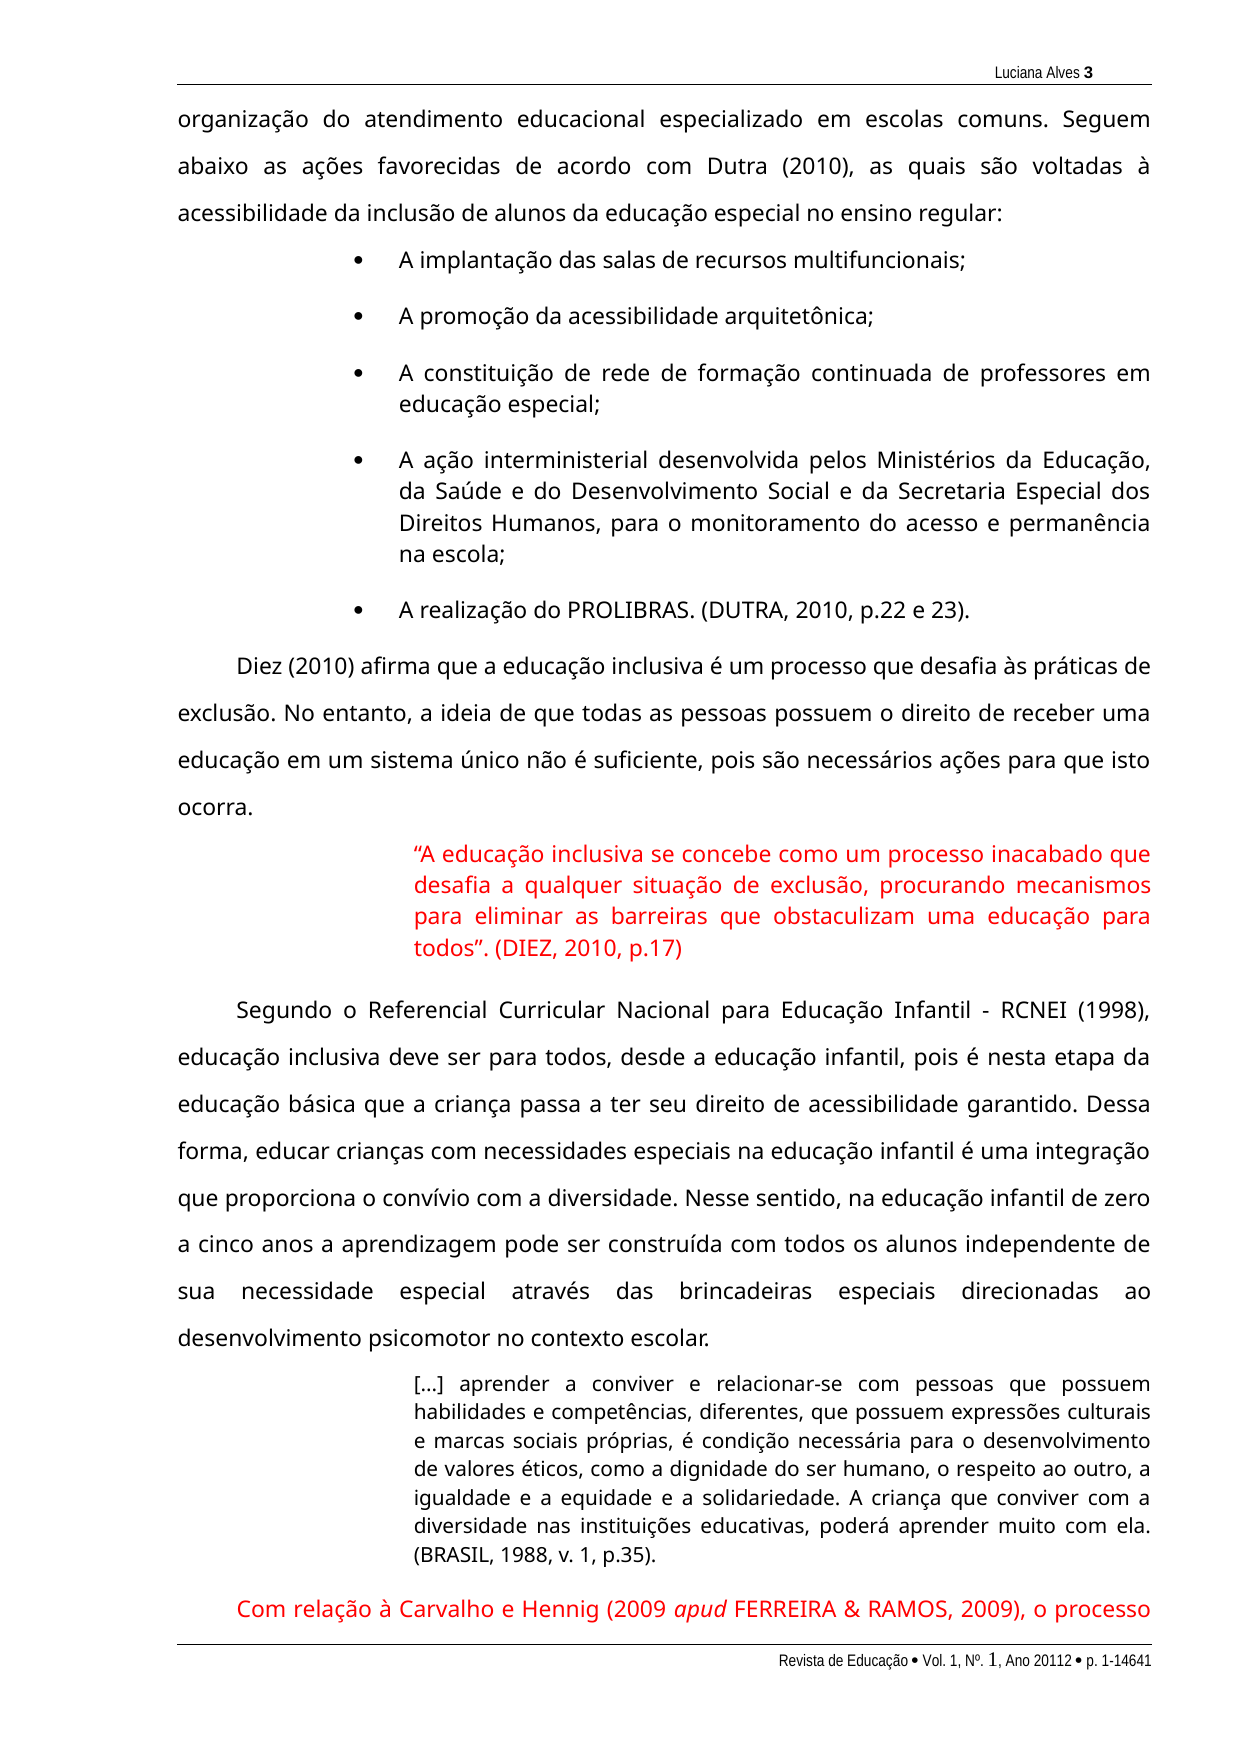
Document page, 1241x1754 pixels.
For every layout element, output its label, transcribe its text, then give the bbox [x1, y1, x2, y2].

text  A implantação das salas de recursos multifuncionais; [354, 244, 1152, 275]
text  A realização do PROLIBRAS. (DUTRA, 2010, p.22 e 23). [354, 594, 1152, 625]
text  A promoção da acessibilidade arquitetônica; [354, 300, 1152, 332]
text  A constituição de rede de formação continuada de professores em educação especial; [354, 357, 1152, 419]
text [...] aprender a conviver e relacionar-se com pessoas que possuem habilidades e competências, diferentes, que possuem expressões culturais e marcas sociais próprias, é condição necessária para o desenvolvimento de valores éticos, como a dignidade do ser humano, o respeito ao outro, a igualdade e a equidade e a solidariedade. A criança que conviver com a diversidade nas instituições educativas, poderá aprender muito com ela. (BRASIL, 1988, v. 1, p.35). [413, 1369, 1152, 1568]
text “A educação inclusiva se concebe como um processo inacabado que desafia a qualquer situação de exclusão, procurando mecanismos para eliminar as barreiras que obstaculizam uma educação para todos”. (DIEZ, 2010, p.17) [413, 838, 1152, 963]
text Diez (2010) afirma que a educação inclusiva é um processo que desafia às práticas de exclusão. No entanto, a ideia de que todas as pessoas possuem o direito de receber uma educação em um sistema único não é suficiente, pois são necessários ações para que isto ocorra. [177, 650, 1152, 822]
text Segundo o Referencial Curricular Nacional para Educação Infantil - RCNEI (1998), educação inclusiva deve ser para todos, desde a educação infantil, pois é nesta etapa da educação básica que a criança passa a ter seu direito de acessibilidade garantido. Dessa forma, educar crianças com necessidades especiais na educação infantil é uma integração que proporciona o convívio com a diversidade. Nesse sentido, na educação infantil de zero a cinco anos a aprendizagem pode ser construída com todos os alunos independente de sua necessidade especial através das brincadeiras especiais direcionadas ao desenvolvimento psicomotor no contexto escolar. [177, 994, 1152, 1353]
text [177, 103, 1152, 228]
text  A ação interministerial desenvolvida pelos Ministérios da Educação, da Saúde e do Desenvolvimento Social e da Secretaria Especial dos Direitos Humanos, para o monitoramento do acesso e permanência na escola; [354, 444, 1152, 569]
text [177, 1593, 1152, 1624]
